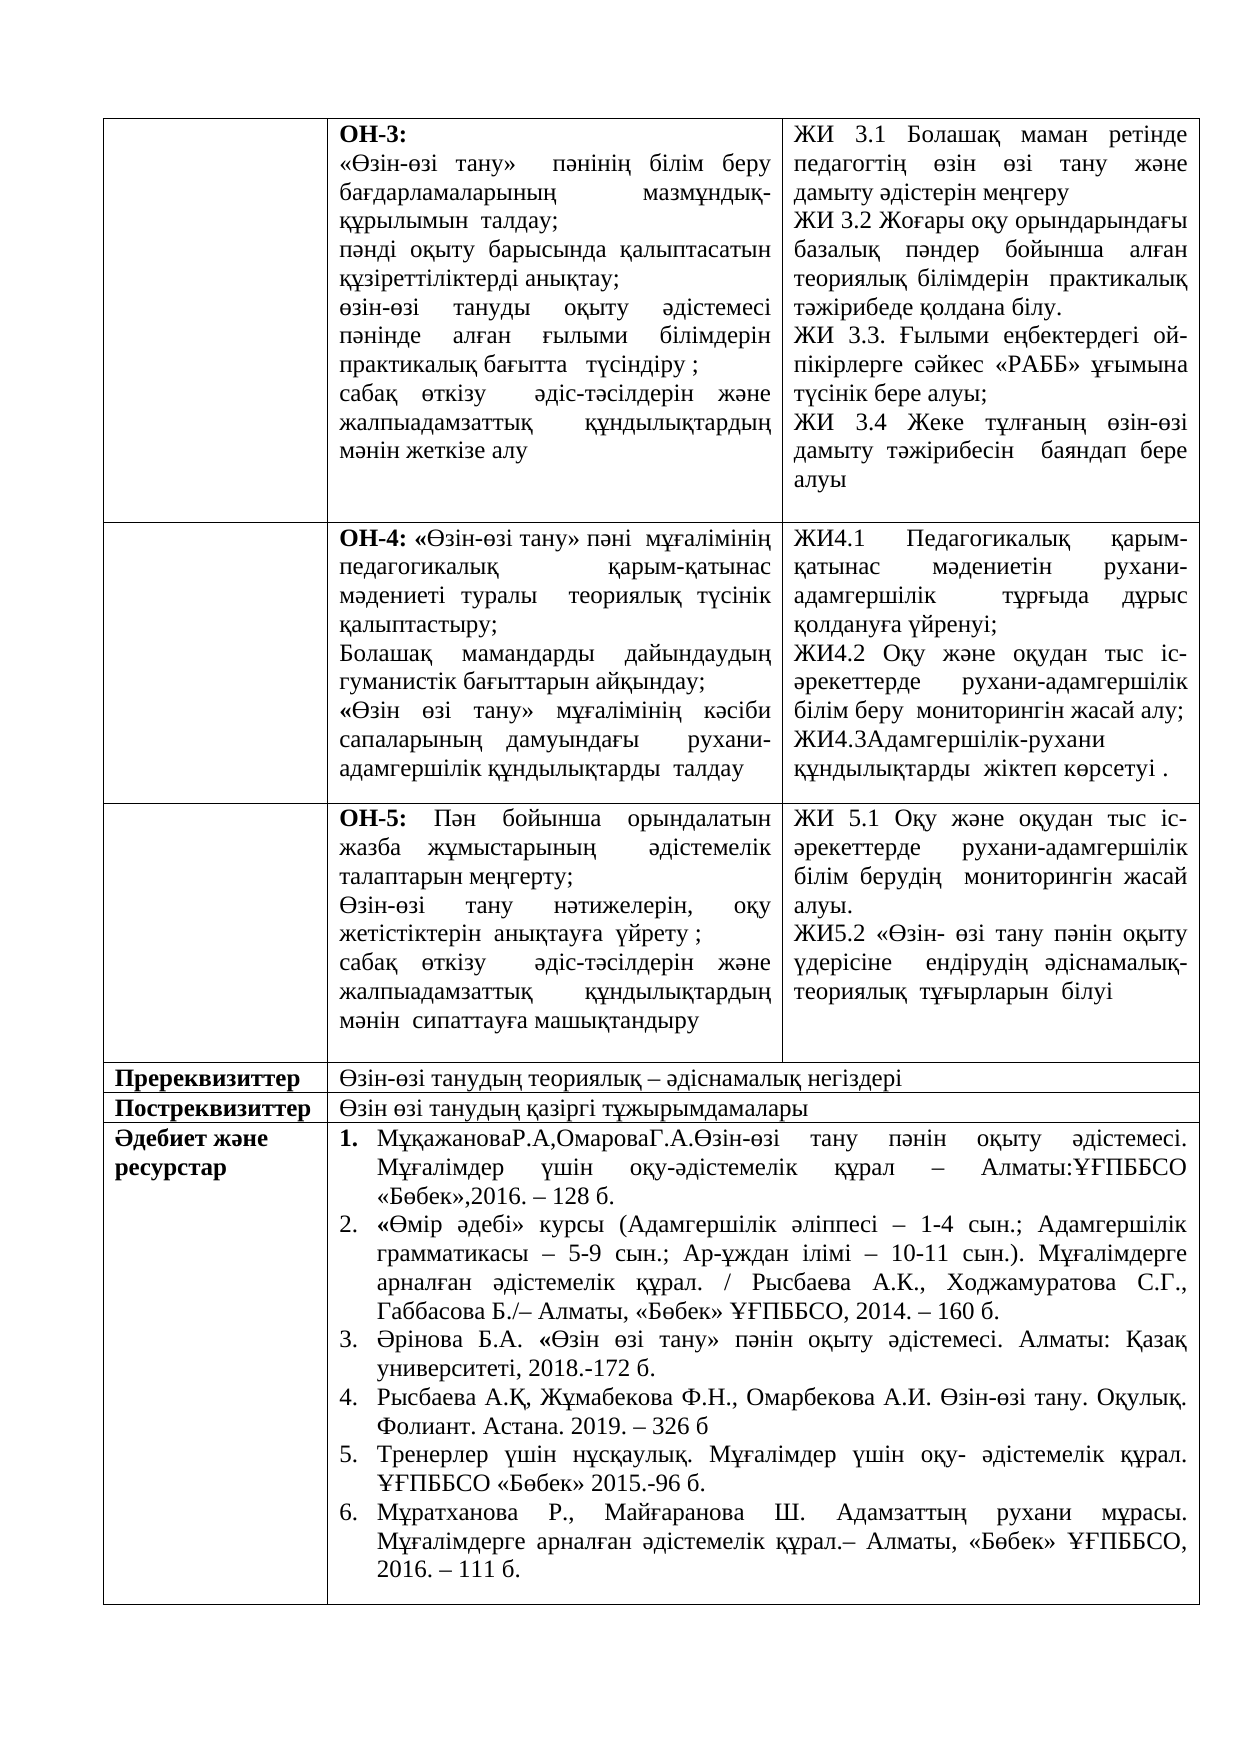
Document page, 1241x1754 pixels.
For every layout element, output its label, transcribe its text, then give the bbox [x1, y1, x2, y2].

table_cell ОН-5: Пән бойынша орындалатын жазба жұмыстарының әдістемелік талаптарын меңгерту; Өзін-өзі тану нәтижелерін, оқу жетістіктерін анықтауға үйрету ; сабақ өткізу әдіс-тәсілдерін және жалпыадамзаттық құндылықтардың мәнін сипаттауға машықтандыру [328, 804, 782, 1062]
table_cell Өзін-өзі танудың теориялық – әдіснамалық негіздері [328, 1063, 1199, 1092]
table_cell Әдебиет және ресурстар [104, 1123, 327, 1604]
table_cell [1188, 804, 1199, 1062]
table_cell Өзін өзі танудың қазіргі тұжырымдамалары [328, 1093, 1199, 1122]
table_cell Постреквизиттер [104, 1093, 327, 1122]
table_cell ЖИ4.1 Педагогикалық қарым-қатынас мәдениетін рухани-адамгершілік тұрғыда дұрыс қолдануға үйренуі; ЖИ4.2 Оқу және оқудан тыс іс-әрекеттерде рухани-адамгершілік білім беру мониторингін жасай алу; ЖИ4.3Адамгершілік-рухани құндылықтарды жіктеп көрсетуі . [783, 523, 1199, 802]
table_cell ОН-3: «Өзін-өзі тану» пәнінің білім беру бағдарламаларының мазмұндық- құрылымын талдау; пәнді оқыту барысында қалыптасатын құзіреттіліктерді анықтау; өзін-өзі тануды оқыту әдістемесі пәнінде алған ғылыми білімдерін практикалық бағытта түсіндіру ; сабақ өткізу әдіс-тәсілдерін және жалпыадамзаттық құндылықтардың мәнін жеткізе алу [328, 119, 782, 522]
table_cell ЖИ 3.1 Болашақ маман ретінде педагогтің өзін өзі тану және дамыту әдістерін меңгеру ЖИ 3.2 Жоғары оқу орындарындағы базалық пәндер бойынша алған теориялық білімдерін практикалық тәжірибеде қолдана білу. ЖИ 3.3. Ғылыми еңбектердегі ой-пікірлерге сәйкес «РАББ» ұғымына түсінік бере алуы; ЖИ 3.4 Жеке тұлғаның өзін-өзі дамыту тәжірибесін баяндап бере алуы [783, 119, 1199, 522]
table_cell [104, 523, 327, 802]
table_cell Пререквизиттер [104, 1063, 327, 1092]
table_cell ЖИ 5.1 Оқу және оқудан тыс іс-әрекеттерде рухани-адамгершілік білім берудің мониторингін жасай алуы. ЖИ5.2 «Өзін- өзі тану пәнін оқыту үдерісіне ендірудің әдіснамалық-теориялық тұғырларын білуі [783, 804, 869, 1062]
table_cell [104, 804, 327, 1062]
table_cell ОН-4: «Өзін-өзі тану» пәні мұғалімінің педагогикалық қарым-қатынас мәдениеті туралы теориялық түсінік қалыптастыру; Болашақ мамандарды дайындаудың гуманистік бағыттарын айқындау; «Өзін өзі тану» мұғалімінің кәсіби сапаларының дамуындағы рухани- адамгершілік құндылықтарды талдау [328, 523, 782, 802]
table_cell МұқажановаР.А,ОмароваГ.А.Өзін-өзі тану пәнін оқыту әдістемесі. Мұғалімдер үшін оқу-әдістемелік құрал – Алматы:ҰҒПББСО «Бөбек»,2016. – 128 б. «Өмір әдебі» курсы (Адамгершілік әліппесі – 1-4 сын.; Адамгершілік грамматикасы – 5-9 сын.; Ар-ұждан ілімі – 10-11 сын.). Мұғалімдерге арналған әдістемелік құрал. / Рысбаева А.К., Ходжамуратова С.Г., Габбасова Б./– Алматы, «Бөбек» ҰҒПББСО, 2014. – 160 б. Әрінова Б.А. «Өзін өзі тану» пәнін оқыту әдістемесі. Алматы: Қазақ университеті, 2018.-172 б. Рысбаева А.Қ, Жұмабекова Ф.Н., Омарбекова А.И. Өзін-өзі тану. Оқулық. Фолиант. Астана. 2019. – 326 б Тренерлер үшін нұсқаулық. Мұғалімдер үшін оқу- әдістемелік құрал. ҰҒПББСО «Бөбек» 2015.-96 б. Мұратханова Р., Майғаранова Ш. Адамзаттың рухани мұрасы. Мұғалімдерге арналған әдістемелік құрал.– Алматы, «Бөбек» ҰҒПББСО, 2016. – 111 б. [328, 1123, 1199, 1604]
